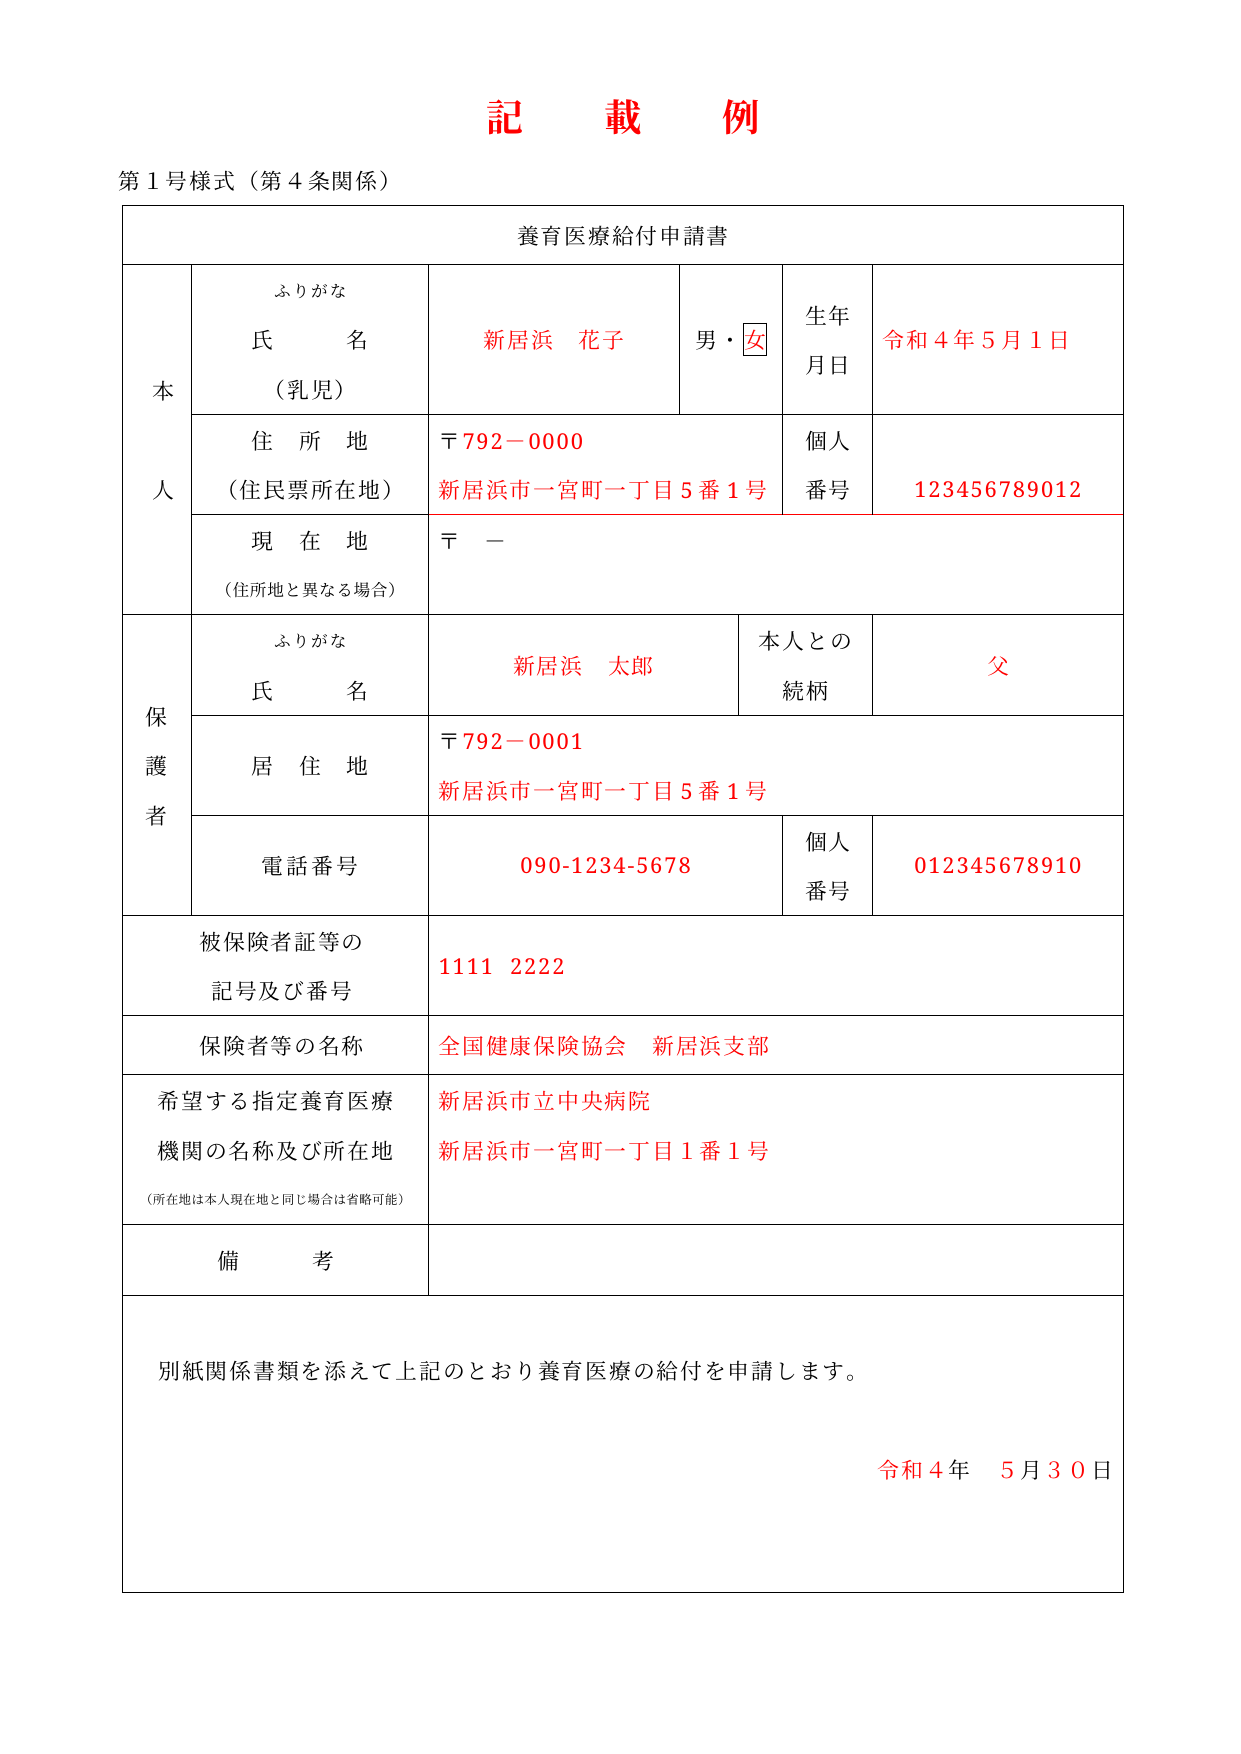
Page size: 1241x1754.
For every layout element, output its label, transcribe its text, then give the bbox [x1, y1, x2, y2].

table_cell 父 [873, 615, 1123, 714]
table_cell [123, 1296, 1123, 1592]
table_cell 新居浜 花子 [429, 265, 679, 414]
table_cell ふりがな 氏 名 （乳児） [192, 265, 428, 414]
table_header 養育医療給付申請書 [123, 206, 1123, 264]
table_cell 090-1234-5678 [429, 816, 782, 915]
table_cell 1111 2222 [429, 916, 1123, 1015]
table_cell 本 人 [123, 265, 191, 614]
table_cell 012345678910 [873, 816, 1123, 915]
table_cell 保険者等の名称 [123, 1016, 428, 1074]
table_cell 現 在 地 （住所地と異なる場合） [192, 515, 428, 614]
table_cell 新居浜市立中央病院 新居浜市一宮町一丁目１番１号 [429, 1075, 1123, 1224]
table_cell 電話番号 [192, 816, 428, 915]
table_cell 個人番号 [783, 816, 872, 915]
table_cell 〒792－0000 新居浜市一宮町一丁目5番1号 [429, 415, 782, 514]
table_cell 123456789012 [873, 415, 1123, 514]
table_cell 被保険者証等の 記号及び番号 [123, 916, 428, 1015]
table_cell 生年月日 [783, 265, 872, 414]
table_cell 男・女 [680, 265, 782, 414]
text 第１号様式（第４条関係） [118, 155, 1128, 205]
table_cell 新居浜 太郎 [429, 615, 738, 714]
table_cell 〒 － [429, 515, 1123, 614]
table_cell 令和４年５月１日 [873, 265, 1123, 414]
table_cell 住 所 地 （住民票所在地） [192, 415, 428, 514]
table_cell 希望する指定養育医療 機関の名称及び所在地 （所在地は本人現在地と同じ場合は省略可能） [123, 1075, 428, 1224]
table_cell 居 住 地 [192, 716, 428, 815]
table_cell 全国健康保険協会 新居浜支部 [429, 1016, 1123, 1074]
table_cell [429, 1225, 1123, 1295]
table_cell 〒792－0001 新居浜市一宮町一丁目5番1号 [429, 716, 1123, 815]
table_cell 本人との続柄 [739, 615, 872, 714]
table_cell 備 考 [123, 1225, 428, 1295]
table_cell 個人番号 [783, 415, 872, 514]
table_cell ふりがな 氏 名 [192, 615, 428, 714]
table_cell 保 護 者 [123, 615, 191, 915]
